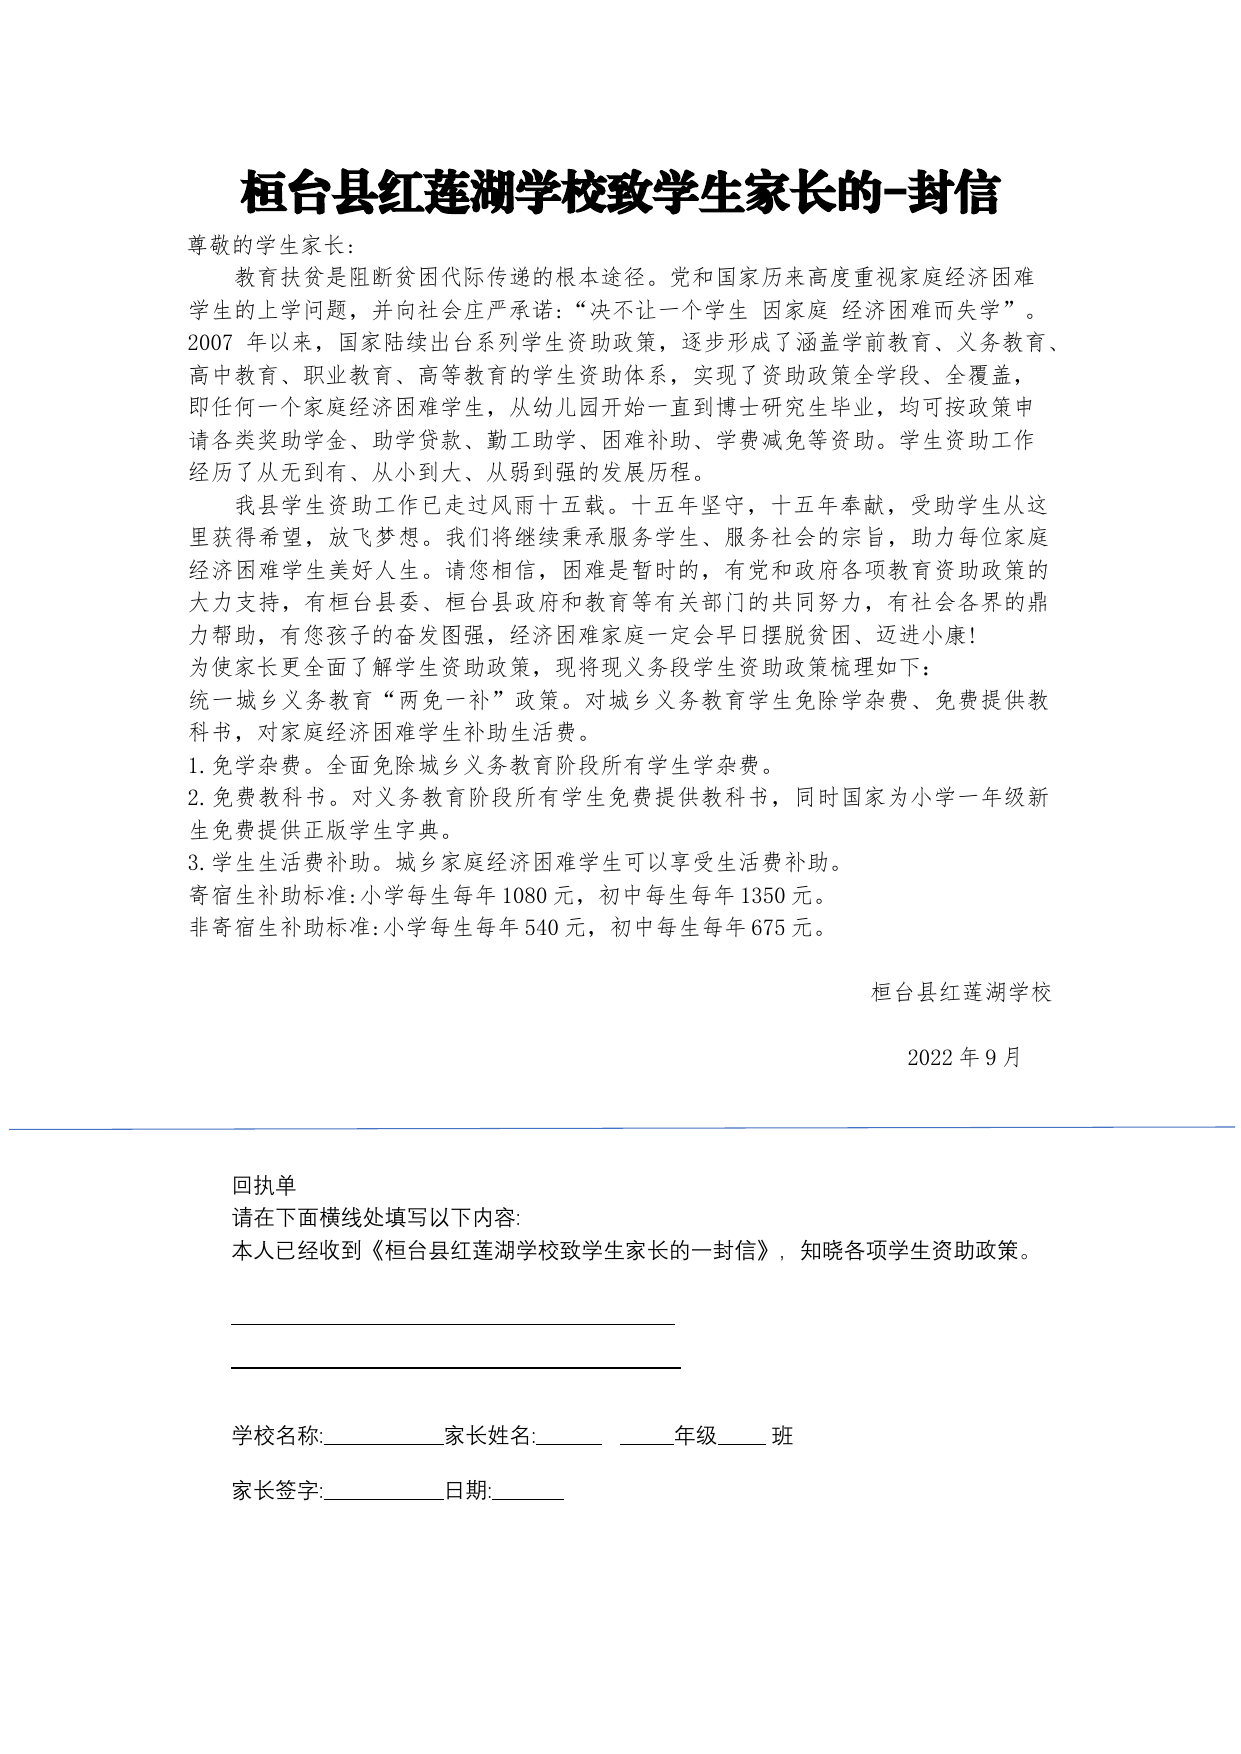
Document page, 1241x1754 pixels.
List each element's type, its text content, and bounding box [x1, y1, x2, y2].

text 桓台县红莲湖学校致学生家长的-封信 [187, 162, 1053, 227]
text 回执单 请在下面横线处填写以下内容: 本人已经收到《桓台县红莲湖学校致学生家长的一封信》，知晓各项学生资助政策。 [231, 1169, 1053, 1267]
text 非寄宿生补助标准:小学每生每年540元，初中每生每年675元。 [187, 909, 1053, 942]
text 桓台县红莲湖学校 [231, 942, 1053, 1007]
text 尊敬的学生家长: [185, 227, 1053, 259]
text 教育扶贫是阻断贫困代际传递的根本途径。党和国家历来高度重视家庭经济困难学生的上学问题，并向社会庄严承诺:“决不让一个学生 因家庭 经济困难而失学”。2007 年以来，国家陆续出台系列学生资助政策，逐步形成了涵盖学前教育、义务教育、高中教育、职业教育、高等教育的学生资助体系，实现了资助政策全学段、全覆盖，即任何一个家庭经济困难学生，从幼儿园开始一直到博士研究生毕业，均可按政策申请各类奖助学金、助学贷款、勤工助学、困难补助、学费减免等资助。学生资助工作经历了从无到有、从小到大、从弱到强的发展历程。 [187, 259, 1053, 487]
text 我县学生资助工作已走过风雨十五载。十五年坚守，十五年奉献，受助学生从这里获得希望，放飞梦想。我们将继续秉承服务学生、服务社会的宗旨，助力每位家庭经济困难学生美好人生。请您相信，困难是暂时的，有党和政府各项教育资助政策的大力支持，有桓台县委、桓台县政府和教育等有关部门的共同努力，有社会各界的鼎力帮助，有您孩子的奋发图强，经济困难家庭一定会早日摆脱贫困、迈进小康! [187, 487, 1053, 649]
text 学校名称: 家长姓名: 年级 班 [231, 1420, 1053, 1452]
text 为使家长更全面了解学生资助政策，现将现义务段学生资助政策梳理如下： 统一城乡义务教育“两免一补”政策。对城乡义务教育学生免除学杂费、免费提供教科书，对家庭经济困难学生补助生活费。 1.免学杂费。全面免除城乡义务教育阶段所有学生学杂费。 2.免费教科书。对义务教育阶段所有学生免费提供教科书，同时国家为小学一年级新生免费提供正版学生字典。 3.学生生活费补助。城乡家庭经济困难学生可以享受生活费补助。 [187, 649, 1053, 877]
text 寄宿生补助标准:小学每生每年1080元，初中每生每年1350元。 [187, 877, 1053, 909]
text 家长签字: 日期: [231, 1475, 1053, 1507]
text 2022年9月 [231, 1007, 1053, 1072]
